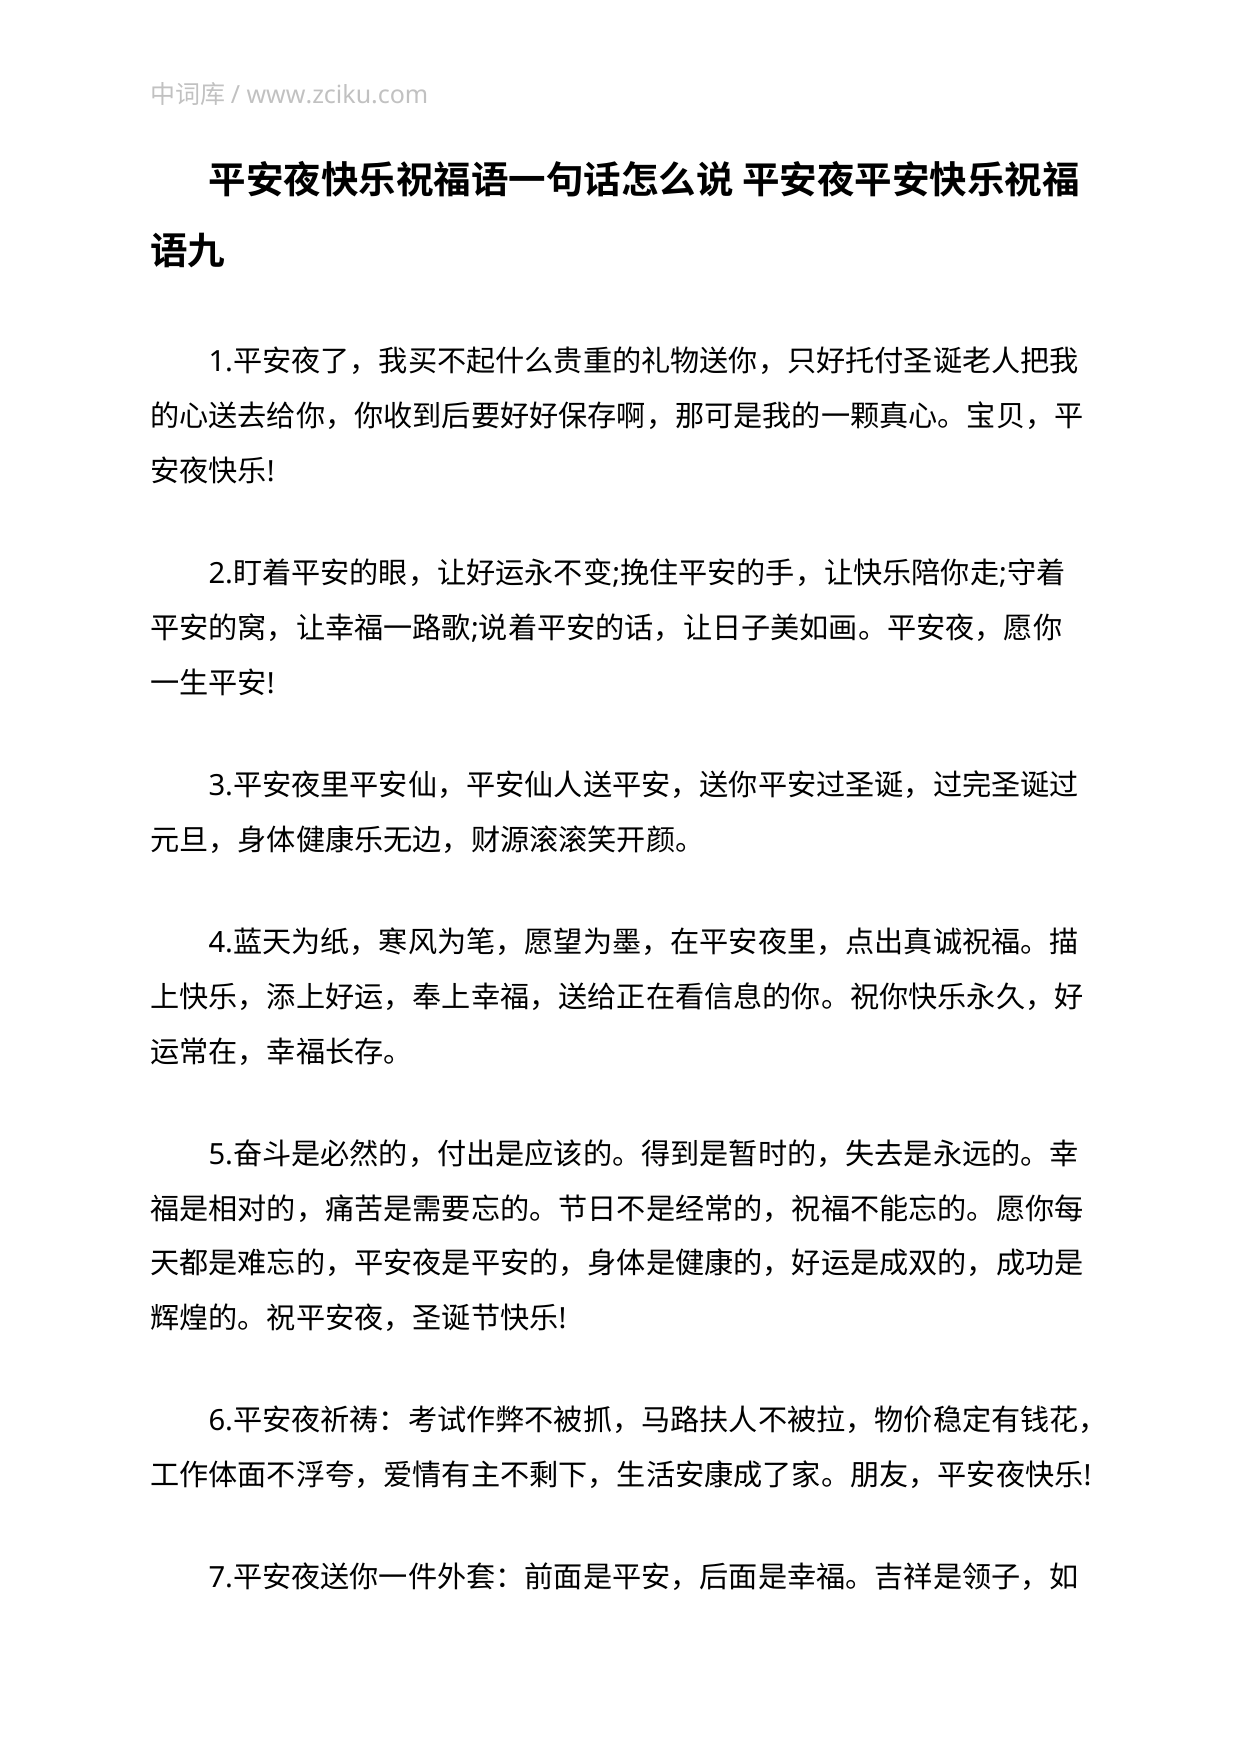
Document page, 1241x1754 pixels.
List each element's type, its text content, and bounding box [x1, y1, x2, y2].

text 2.盯着平安的眼，让好运永不变;挽住平安的手，让快乐陪你走;守着平安的窝，让幸福一路歌;说着平安的话，让日子美如画。平安夜，愿你一生平安! [150, 550, 1090, 702]
text 3.平安夜里平安仙，平安仙人送平安，送你平安过圣诞，过完圣诞过元旦，身体健康乐无边，财源滚滚笑开颜。 [150, 762, 1090, 859]
text 4.蓝天为纸，寒风为笔，愿望为墨，在平安夜里，点出真诚祝福。描上快乐，添上好运，奉上幸福，送给正在看信息的你。祝你快乐永久，好运常在，幸福长存。 [150, 918, 1090, 1071]
text 平安夜快乐祝福语一句话怎么说 平安夜平安快乐祝福语九 [150, 150, 1090, 275]
text 1.平安夜了，我买不起什么贵重的礼物送你，只好托付圣诞老人把我的心送去给你，你收到后要好好保存啊，那可是我的一颗真心。宝贝，平安夜快乐! [150, 338, 1090, 490]
text 5.奋斗是必然的，付出是应该的。得到是暂时的，失去是永远的。幸福是相对的，痛苦是需要忘的。节日不是经常的，祝福不能忘的。愿你每天都是难忘的，平安夜是平安的，身体是健康的，好运是成双的，成功是辉煌的。祝平安夜，圣诞节快乐! [150, 1130, 1090, 1337]
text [150, 1554, 1090, 1596]
text 6.平安夜祈祷：考试作弊不被抓，马路扶人不被拉，物价稳定有钱花，工作体面不浮夸，爱情有主不剩下，生活安康成了家。朋友，平安夜快乐! [150, 1397, 1090, 1494]
